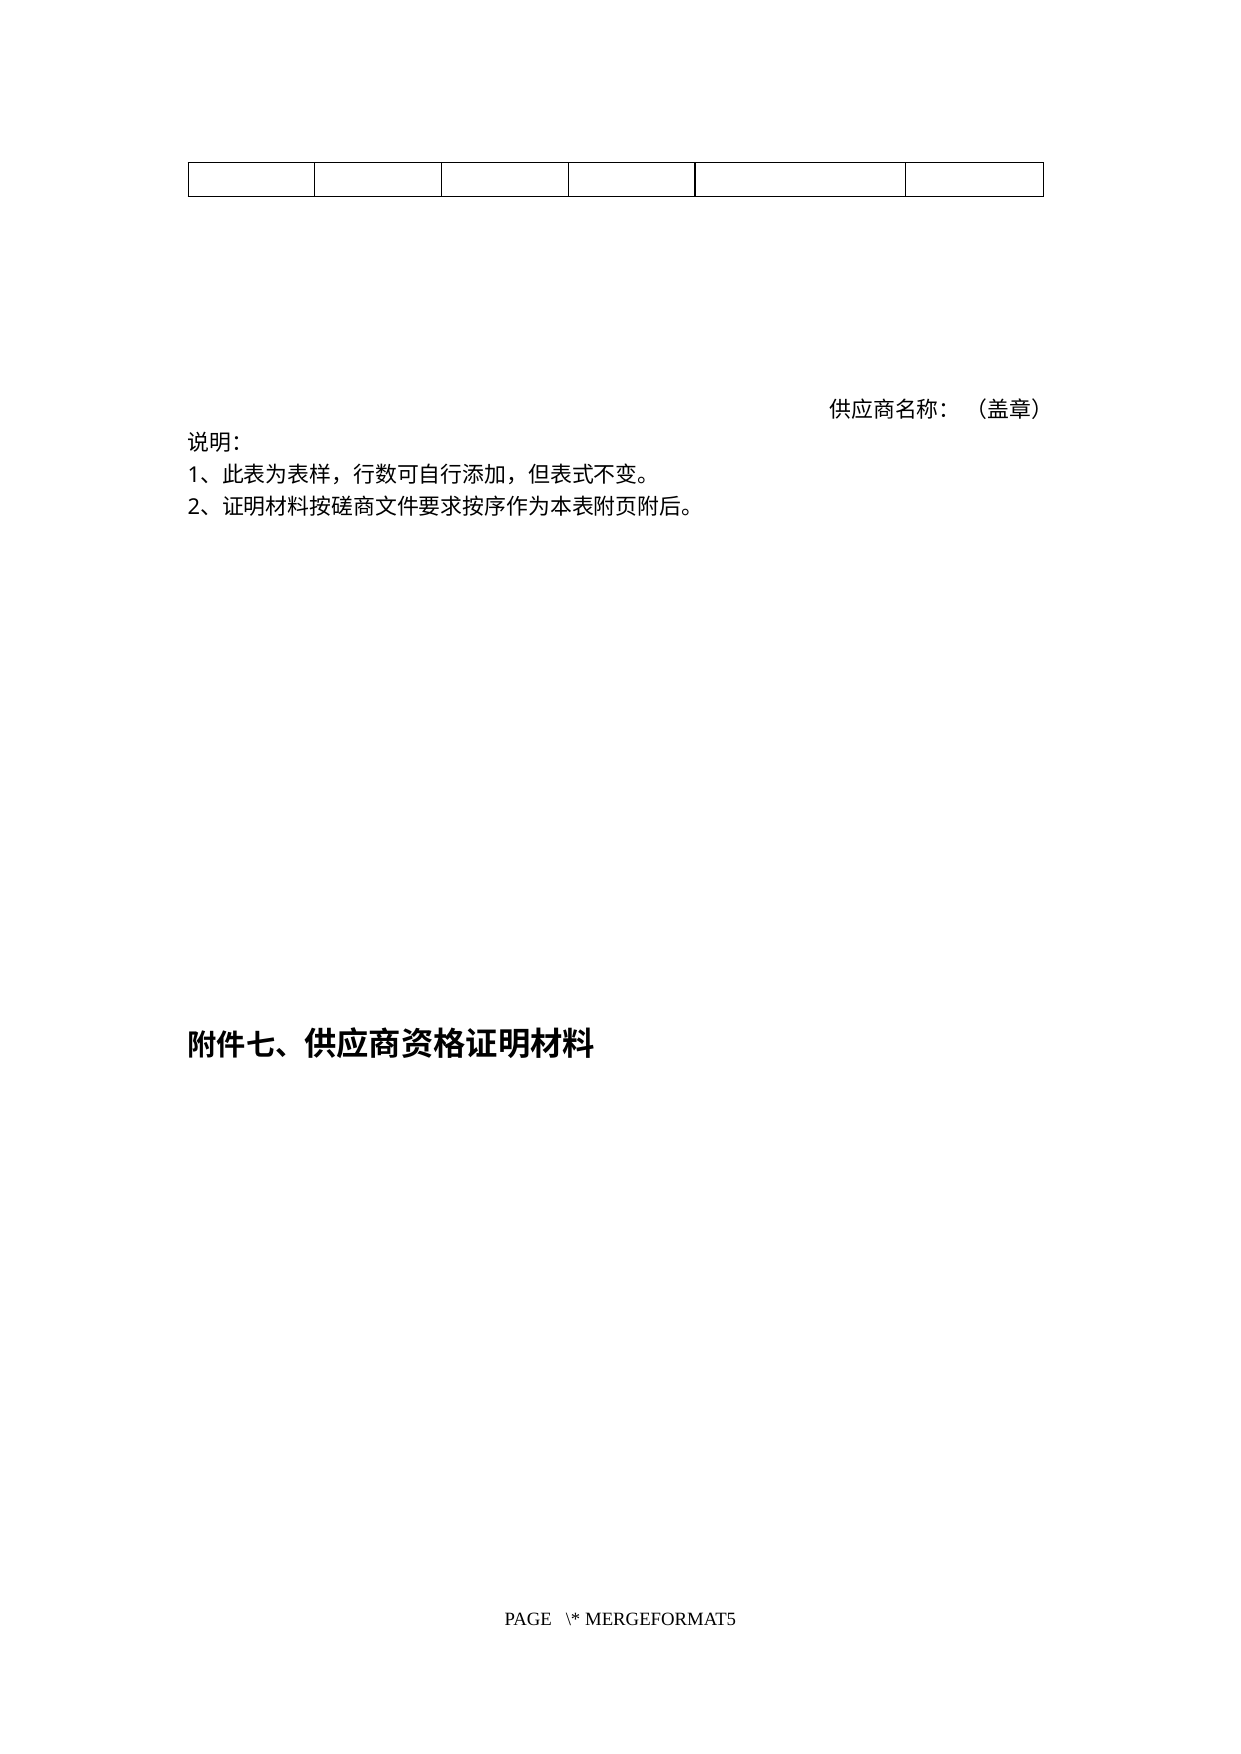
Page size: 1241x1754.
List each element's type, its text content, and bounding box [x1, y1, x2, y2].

text 说明： [187, 424, 1053, 457]
text 附件七、供应商资格证明材料 [187, 1009, 1053, 1074]
table_cell [569, 163, 694, 196]
table_cell [315, 163, 441, 196]
table_cell [189, 163, 314, 196]
text 供应商名称： （盖章） [187, 392, 1053, 424]
text 2、证明材料按磋商文件要求按序作为本表附页附后。 [187, 489, 1053, 522]
table_cell [696, 163, 905, 196]
table_cell [442, 163, 568, 196]
text 1、此表为表样，行数可自行添加，但表式不变。 [187, 457, 1053, 489]
table_cell [906, 163, 1043, 196]
